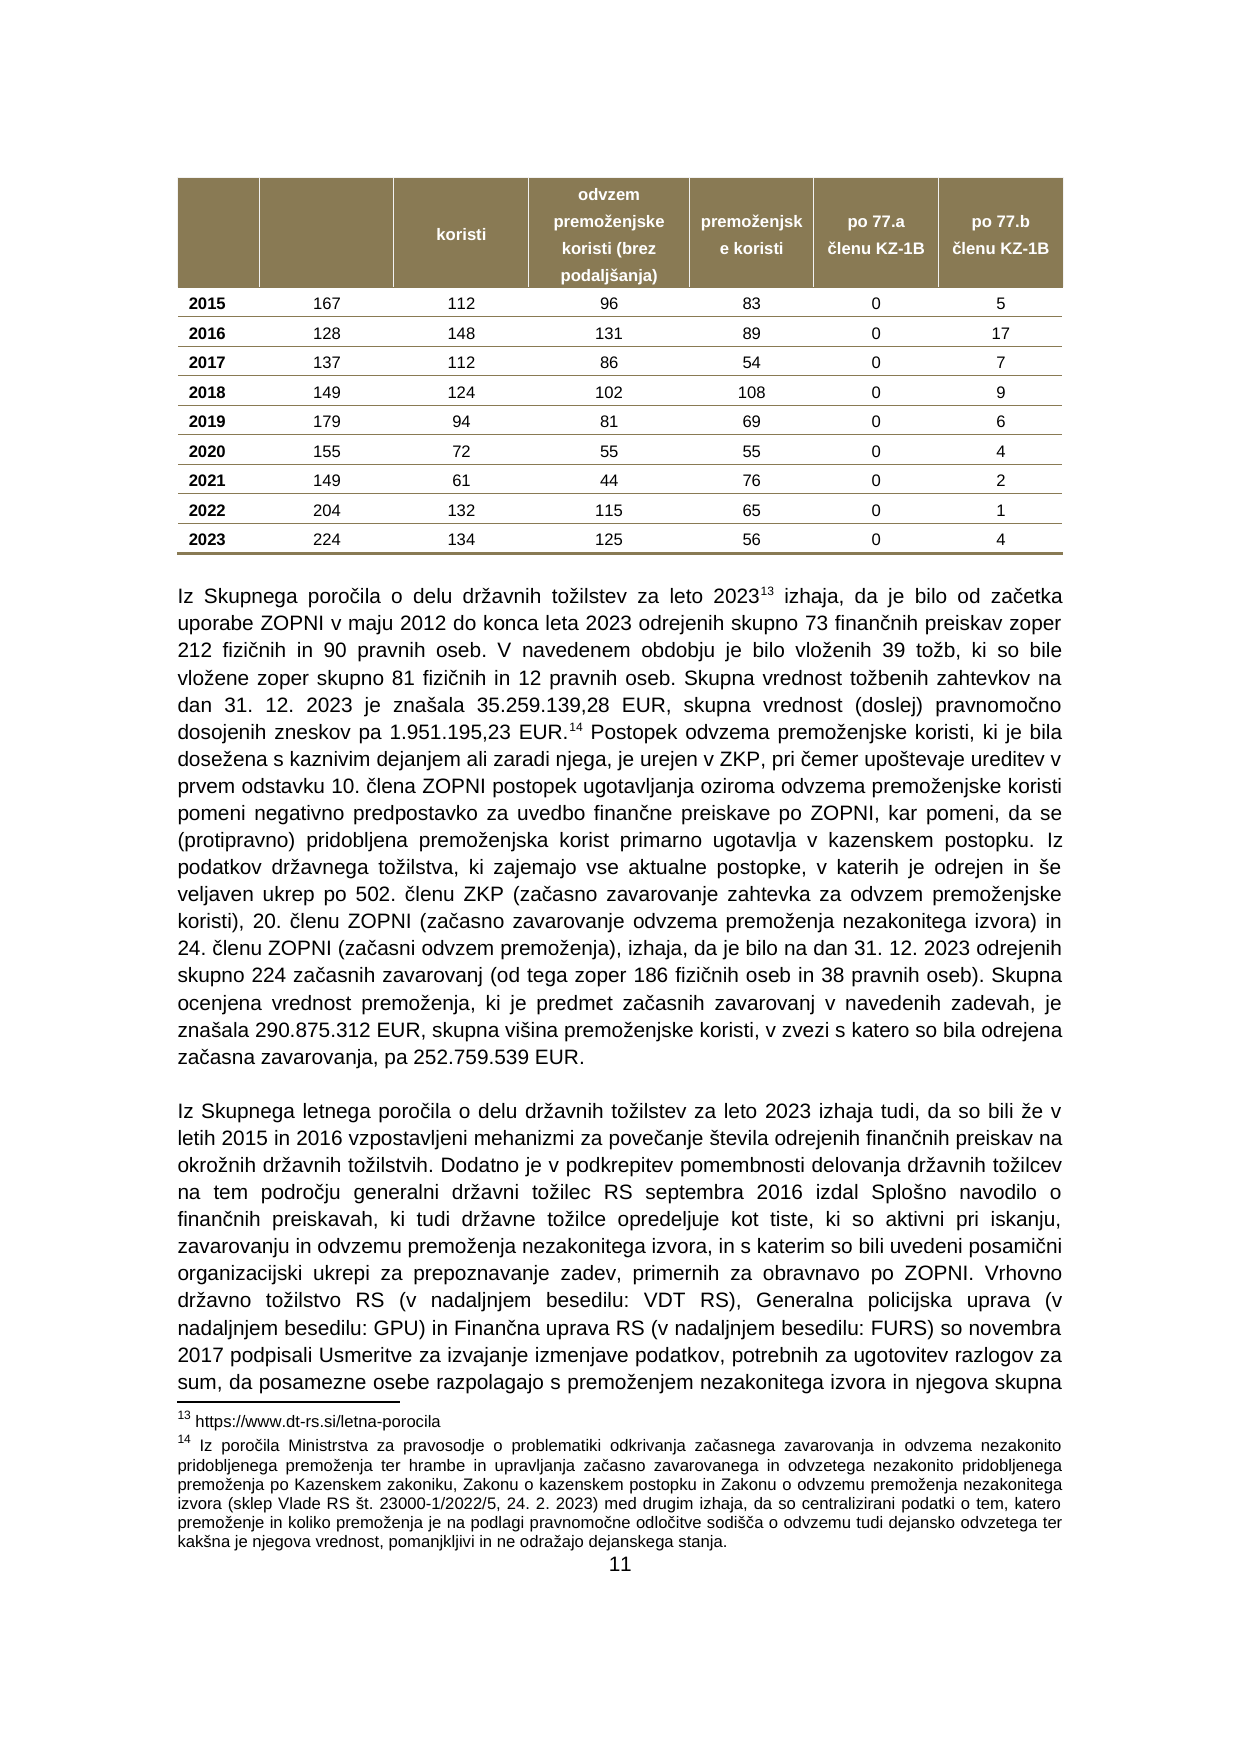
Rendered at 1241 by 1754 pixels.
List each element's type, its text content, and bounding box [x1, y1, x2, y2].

table_cell 128 [260, 317, 394, 346]
table_cell 55 [529, 435, 689, 463]
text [177, 1097, 1063, 1394]
table_cell 112 [394, 288, 528, 316]
table_cell 0 [814, 494, 938, 522]
table_cell 4 [938, 523, 1063, 552]
table_cell 125 [529, 524, 689, 552]
table_cell 69 [689, 406, 814, 434]
table_cell 76 [689, 465, 814, 493]
table_cell 0 [814, 435, 938, 463]
table_cell 94 [394, 406, 528, 434]
table_cell 65 [689, 494, 814, 522]
table_cell 102 [529, 376, 689, 404]
table_cell 56 [689, 524, 814, 552]
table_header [690, 178, 813, 287]
table_cell 61 [394, 465, 528, 493]
table_cell 96 [529, 288, 689, 316]
table_cell 149 [260, 376, 394, 404]
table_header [394, 178, 528, 287]
table_cell 124 [394, 376, 528, 404]
table_cell 2 [938, 464, 1063, 493]
table_cell 0 [814, 406, 938, 434]
table_cell 0 [814, 465, 938, 493]
table_cell 72 [394, 435, 528, 463]
table_cell 132 [394, 494, 528, 522]
table_header Leto [178, 178, 259, 287]
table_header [814, 178, 938, 287]
table_cell 83 [689, 288, 814, 316]
table_cell 2022 [177, 493, 259, 522]
table_cell 115 [529, 494, 689, 522]
table_cell 0 [814, 524, 938, 552]
table_cell 131 [529, 317, 689, 346]
table_cell 134 [394, 524, 528, 552]
text Iz Skupnega poročila o delu državnih tožilstev za leto 2023 izhaja, da je bilo od začetka uporabe ZOPNI v maju 2012 do konca leta 2023 odrejenih skupno 73 finančnih preiskav zoper 212 fizičnih in 90 pravnih oseb. V navedenem obdobju je bilo vloženih 39 tožb, ki so bile vložene zoper skupno 81 fizičnih in 12 pravnih oseb. Skupna vrednost tožbenih zahtevkov na dan 31. 12. 2023 je znašala 35.259.139,28 EUR, skupna vrednost (doslej) pravnomočno dosojenih zneskov pa 1.951.195,23 EUR. Postopek odvzema premoženjske koristi, ki je bila dosežena s kaznivim dejanjem ali zaradi njega, je urejen v ZKP, pri čemer upoštevaje ureditev v prvem odstavku 10. člena ZOPNI postopek ugotavljanja oziroma odvzema premoženjske koristi pomeni negativno predpostavko za uvedbo finančne preiskave po ZOPNI, kar pomeni, da se (protipravno) pridobljena premoženjska korist primarno ugotavlja v kazenskem postopku. Iz podatkov državnega tožilstva, ki zajemajo vse aktualne postopke, v katerih je odrejen in še veljaven ukrep po 502. členu ZKP (začasno zavarovanje zahtevka za odvzem premoženjske koristi), 20. členu ZOPNI (začasno zavarovanje odvzema premoženja nezakonitega izvora) in 24. členu ZOPNI (začasni odvzem premoženja), izhaja, da je bilo na dan 31. 12. 2023 odrejenih skupno 224 začasnih zavarovanj (od tega zoper 186 fizičnih oseb in 38 pravnih oseb). Skupna ocenjena vrednost premoženja, ki je predmet začasnih zavarovanj v navedenih zadevah, je znašala 290.875.312 EUR, skupna višina premoženjske koristi, v zvezi s katero so bila odrejena začasna zavarovanja, pa 252.759.539 EUR. [177, 582, 1063, 1069]
table_cell 148 [394, 317, 528, 346]
table_cell 0 [814, 347, 938, 375]
table_cell 2023 [177, 523, 259, 552]
table_cell 108 [689, 376, 814, 404]
table_cell 2018 [177, 375, 259, 404]
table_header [260, 178, 393, 287]
table_cell 2017 [177, 346, 259, 375]
table_cell 0 [814, 317, 938, 346]
table_cell 2021 [177, 464, 259, 493]
table_cell 179 [260, 406, 394, 434]
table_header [939, 178, 1063, 287]
table_cell 0 [814, 288, 938, 316]
table_cell 9 [938, 375, 1063, 404]
table_cell 2020 [177, 434, 259, 463]
table_cell 2019 [177, 405, 259, 434]
table_cell 54 [689, 347, 814, 375]
table_cell 81 [529, 406, 689, 434]
table_cell 224 [260, 524, 394, 552]
table_cell 6 [938, 405, 1063, 434]
table_cell 167 [260, 288, 394, 316]
table_cell 112 [394, 347, 528, 375]
table_cell 17 [938, 316, 1063, 346]
table_cell 204 [260, 494, 394, 522]
table_cell 44 [529, 465, 689, 493]
table_cell 55 [689, 435, 814, 463]
table_cell 137 [260, 347, 394, 375]
table_cell 155 [260, 435, 394, 463]
table_cell 149 [260, 465, 394, 493]
table_cell 1 [938, 493, 1063, 522]
table_cell 2015 [177, 288, 259, 316]
table_cell 7 [938, 346, 1063, 375]
table_cell 89 [689, 317, 814, 346]
table_cell 4 [938, 434, 1063, 463]
table_cell 5 [938, 288, 1063, 316]
table_cell 0 [814, 376, 938, 404]
table_cell 86 [529, 347, 689, 375]
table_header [529, 178, 689, 287]
table_cell 2016 [177, 316, 259, 346]
